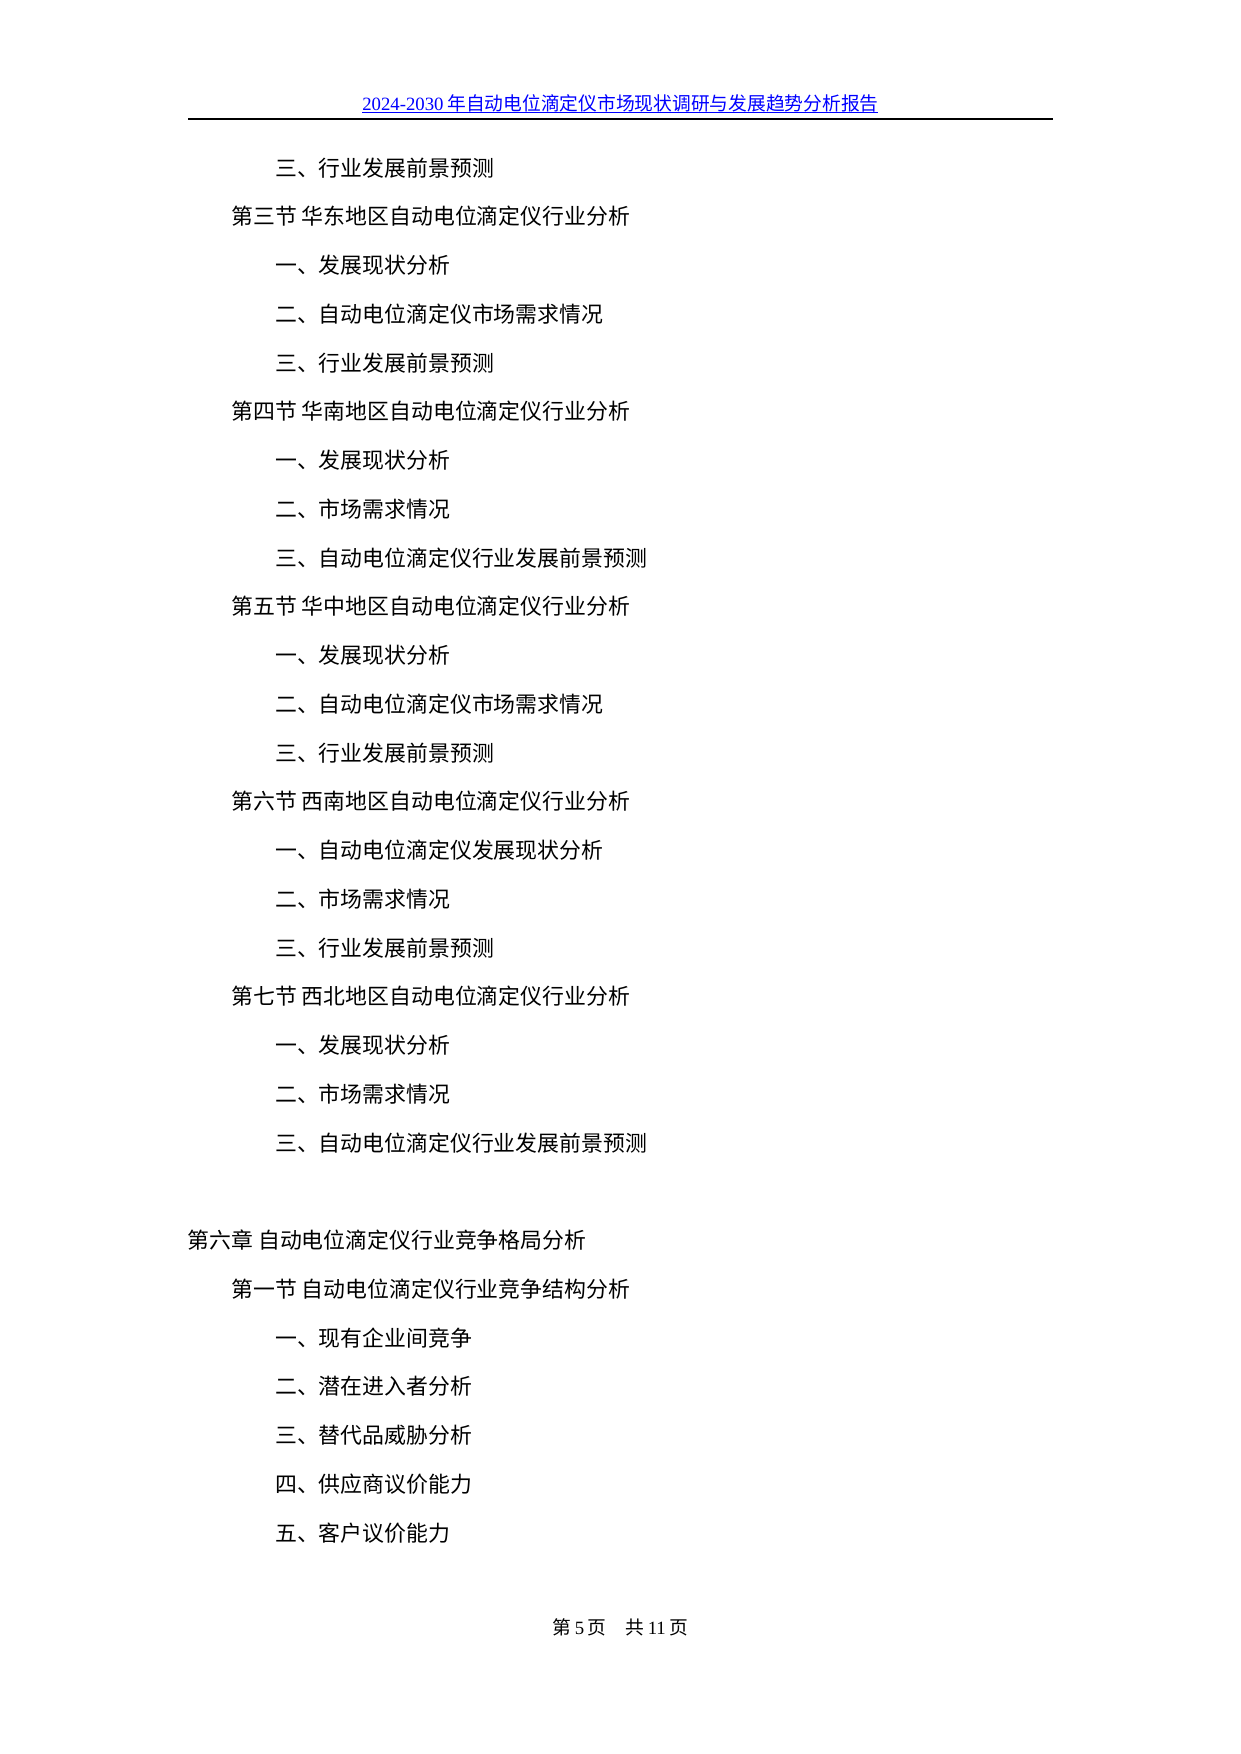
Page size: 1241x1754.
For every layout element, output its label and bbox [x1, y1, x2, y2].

text [187, 150, 1053, 1548]
